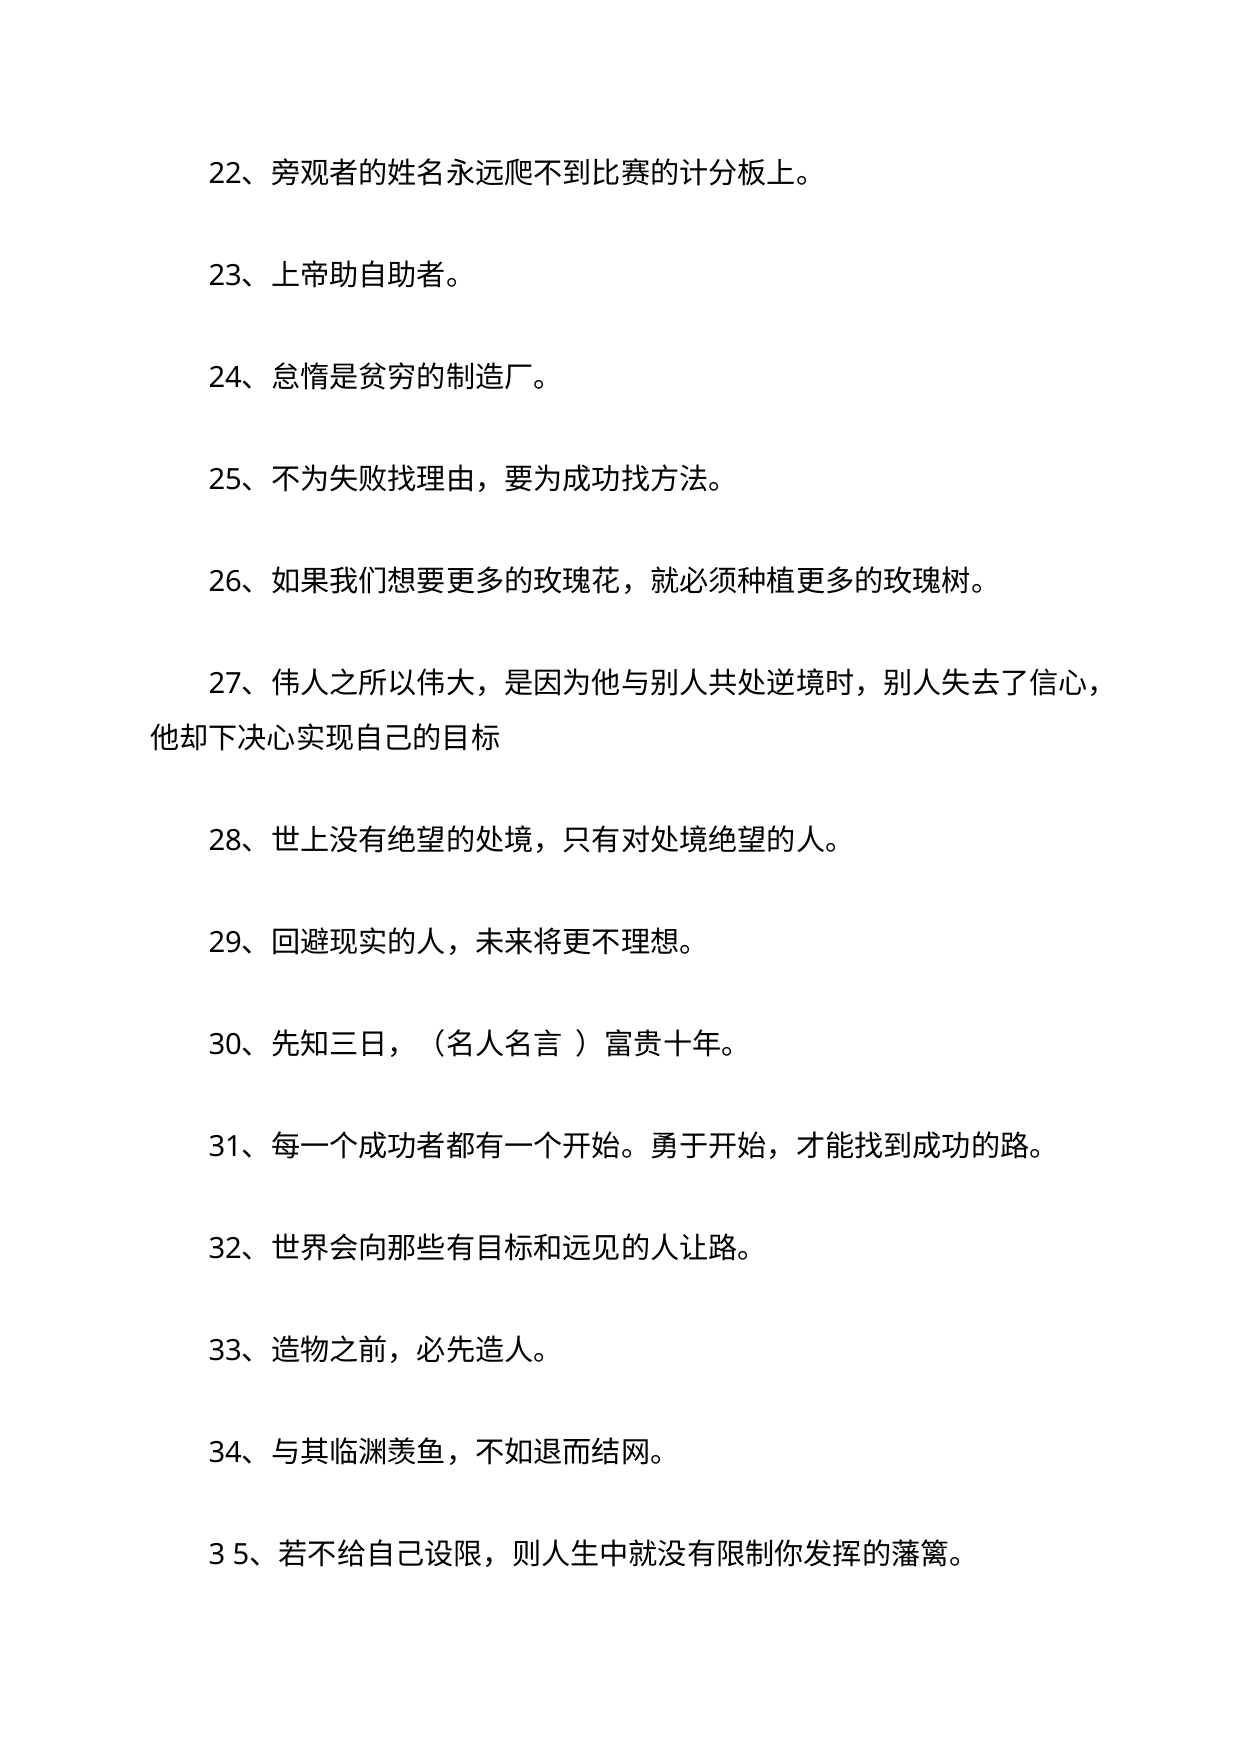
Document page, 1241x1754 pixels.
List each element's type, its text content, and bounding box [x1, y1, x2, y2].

text 33、造物之前，必先造人。 [150, 1327, 1090, 1369]
text 29、回避现实的人，未来将更不理想。 [150, 919, 1090, 961]
text 26、如果我们想要更多的玫瑰花，就必须种植更多的玫瑰树。 [150, 558, 1090, 600]
text 31、每一个成功者都有一个开始。勇于开始，才能找到成功的路。 [150, 1123, 1090, 1165]
text 25、不为失败找理由，要为成功找方法。 [150, 456, 1090, 498]
text 34、与其临渊羡鱼，不如退而结网。 [150, 1428, 1090, 1471]
text 22、旁观者的姓名永远爬不到比赛的计分板上。 [150, 150, 1090, 192]
text 30、先知三日，（名人名言 ）富贵十年。 [150, 1021, 1090, 1063]
text 23、上帝助自助者。 [150, 252, 1090, 294]
text 3 5、若不给自己设限，则人生中就没有限制你发挥的藩篱。 [150, 1531, 1090, 1573]
text 24、怠惰是贫穷的制造厂。 [150, 354, 1090, 396]
text 32、世界会向那些有目标和远见的人让路。 [150, 1224, 1090, 1267]
text 27、伟人之所以伟大，是因为他与别人共处逆境时，别人失去了信心，他却下决心实现自己的目标 [150, 660, 1090, 757]
text 28、世上没有绝望的处境，只有对处境绝望的人。 [150, 817, 1090, 859]
